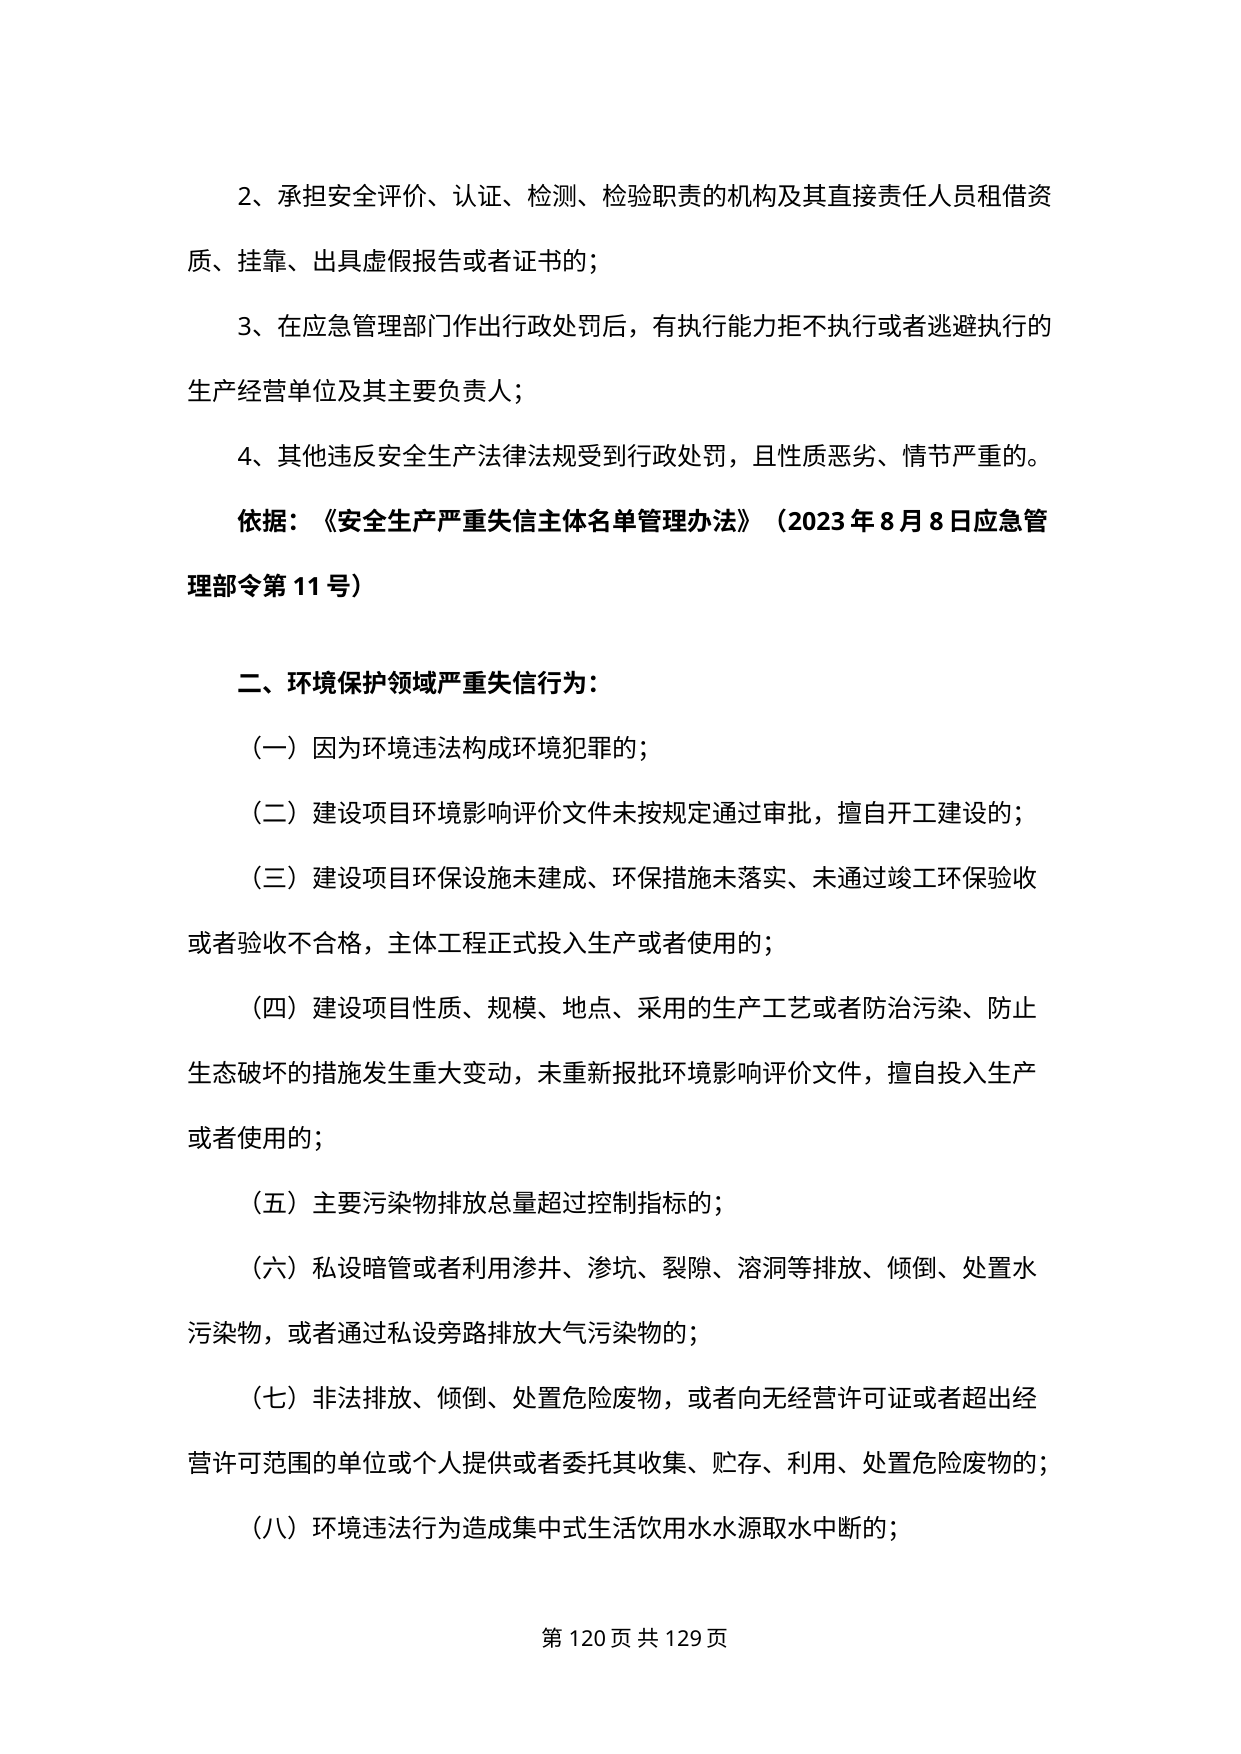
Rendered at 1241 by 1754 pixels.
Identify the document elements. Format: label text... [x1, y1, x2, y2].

text （三）建设项目环保设施未建成、环保措施未落实、未通过竣工环保验收或者验收不合格，主体工程正式投入生产或者使用的； [187, 844, 1053, 974]
text （二）建设项目环境影响评价文件未按规定通过审批，擅自开工建设的； [187, 779, 1053, 844]
text （五）主要污染物排放总量超过控制指标的； [187, 1169, 1053, 1234]
text 4、其他违反安全生产法律法规受到行政处罚，且性质恶劣、情节严重的。 [187, 422, 1053, 487]
text （八）环境违法行为造成集中式生活饮用水水源取水中断的； [187, 1494, 1053, 1559]
text 2、承担安全评价、认证、检测、检验职责的机构及其直接责任人员租借资质、挂靠、出具虚假报告或者证书的； [187, 162, 1053, 292]
text （六）私设暗管或者利用渗井、渗坑、裂隙、溶洞等排放、倾倒、处置水污染物，或者通过私设旁路排放大气污染物的； [187, 1234, 1053, 1364]
text （七）非法排放、倾倒、处置危险废物，或者向无经营许可证或者超出经营许可范围的单位或个人提供或者委托其收集、贮存、利用、处置危险废物的； [187, 1364, 1053, 1494]
text （四）建设项目性质、规模、地点、采用的生产工艺或者防治污染、防止生态破坏的措施发生重大变动，未重新报批环境影响评价文件，擅自投入生产或者使用的； [187, 974, 1053, 1169]
text 二、环境保护领域严重失信行为： [187, 649, 1053, 714]
text 3、在应急管理部门作出行政处罚后，有执行能力拒不执行或者逃避执行的生产经营单位及其主要负责人； [187, 292, 1053, 422]
text 依据：《安全生产严重失信主体名单管理办法》（2023年8月8日应急管理部令第11号） [187, 487, 1053, 617]
text （一）因为环境违法构成环境犯罪的； [187, 714, 1053, 779]
